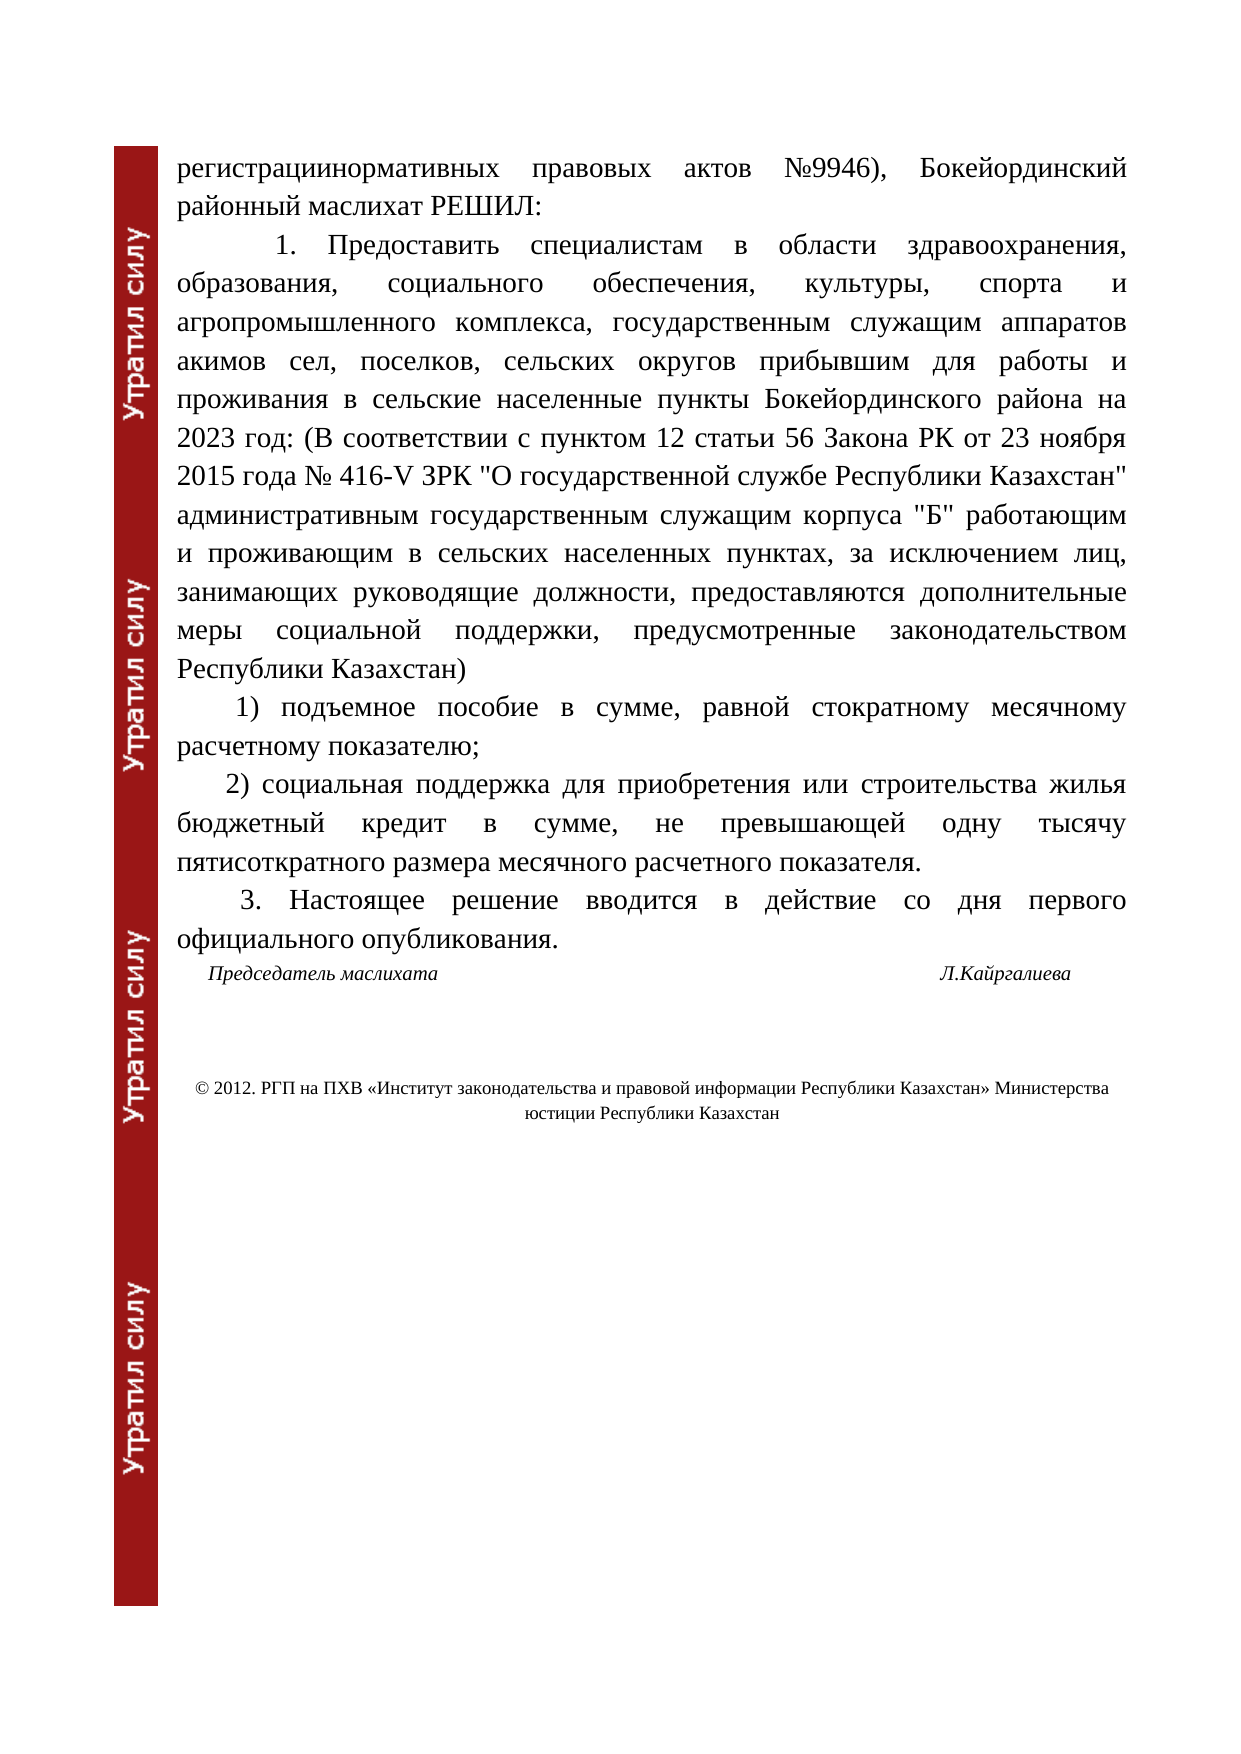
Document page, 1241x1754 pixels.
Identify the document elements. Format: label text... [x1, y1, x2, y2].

table_header Председатель маслихата [101, 959, 939, 990]
text 1) подъемное пособие в сумме, равной стократному месячному расчетному показателю; [112, 689, 1128, 762]
text 3. Настоящее решение вводится в действие со дня первого официального опубликования. [112, 882, 1128, 954]
picture [114, 684, 158, 689]
text © 2012. РГП на ПХВ «Институт законодательства и правовой информации Республики Казахстан» Министерства юстиции Республики Казахстан [112, 1077, 1128, 1123]
text 1. Предоставить специалистам в области здравоохранения, образования, социального обеспечения, культуры, спорта и агропромышленного комплекса, государственным служащим аппаратов акимов сел, поселков, сельских округов прибывшим для работы и проживания в сельские населенные пункты Бокейординского района на 2023 год: (В соответствии с пунктом 12 статьи 56 Закона РК от 23 ноября 2015 года № 416-V ЗРК "О государственной службе Республики Казахстан" административным государственным служащим корпуса "Б" работающим и проживающим в сельских населенных пунктах, за исключением лиц, занимающих руководящие должности, предоставляются дополнительные меры социальной поддержки, предусмотренные законодательством Республики Казахстан) [112, 227, 1128, 684]
picture [114, 222, 158, 227]
picture [114, 877, 158, 882]
picture [114, 990, 158, 1077]
picture [114, 1123, 158, 1606]
picture [114, 146, 158, 150]
text 2) социальная поддержка для приобретения или строительства жилья бюджетный кредит в сумме, не превышающей одну тысячу пятисоткратного размера месячного расчетного показателя. [112, 767, 1128, 877]
table_header Л.Кайргалиева [939, 959, 1240, 990]
picture [114, 954, 158, 959]
picture [114, 762, 158, 767]
